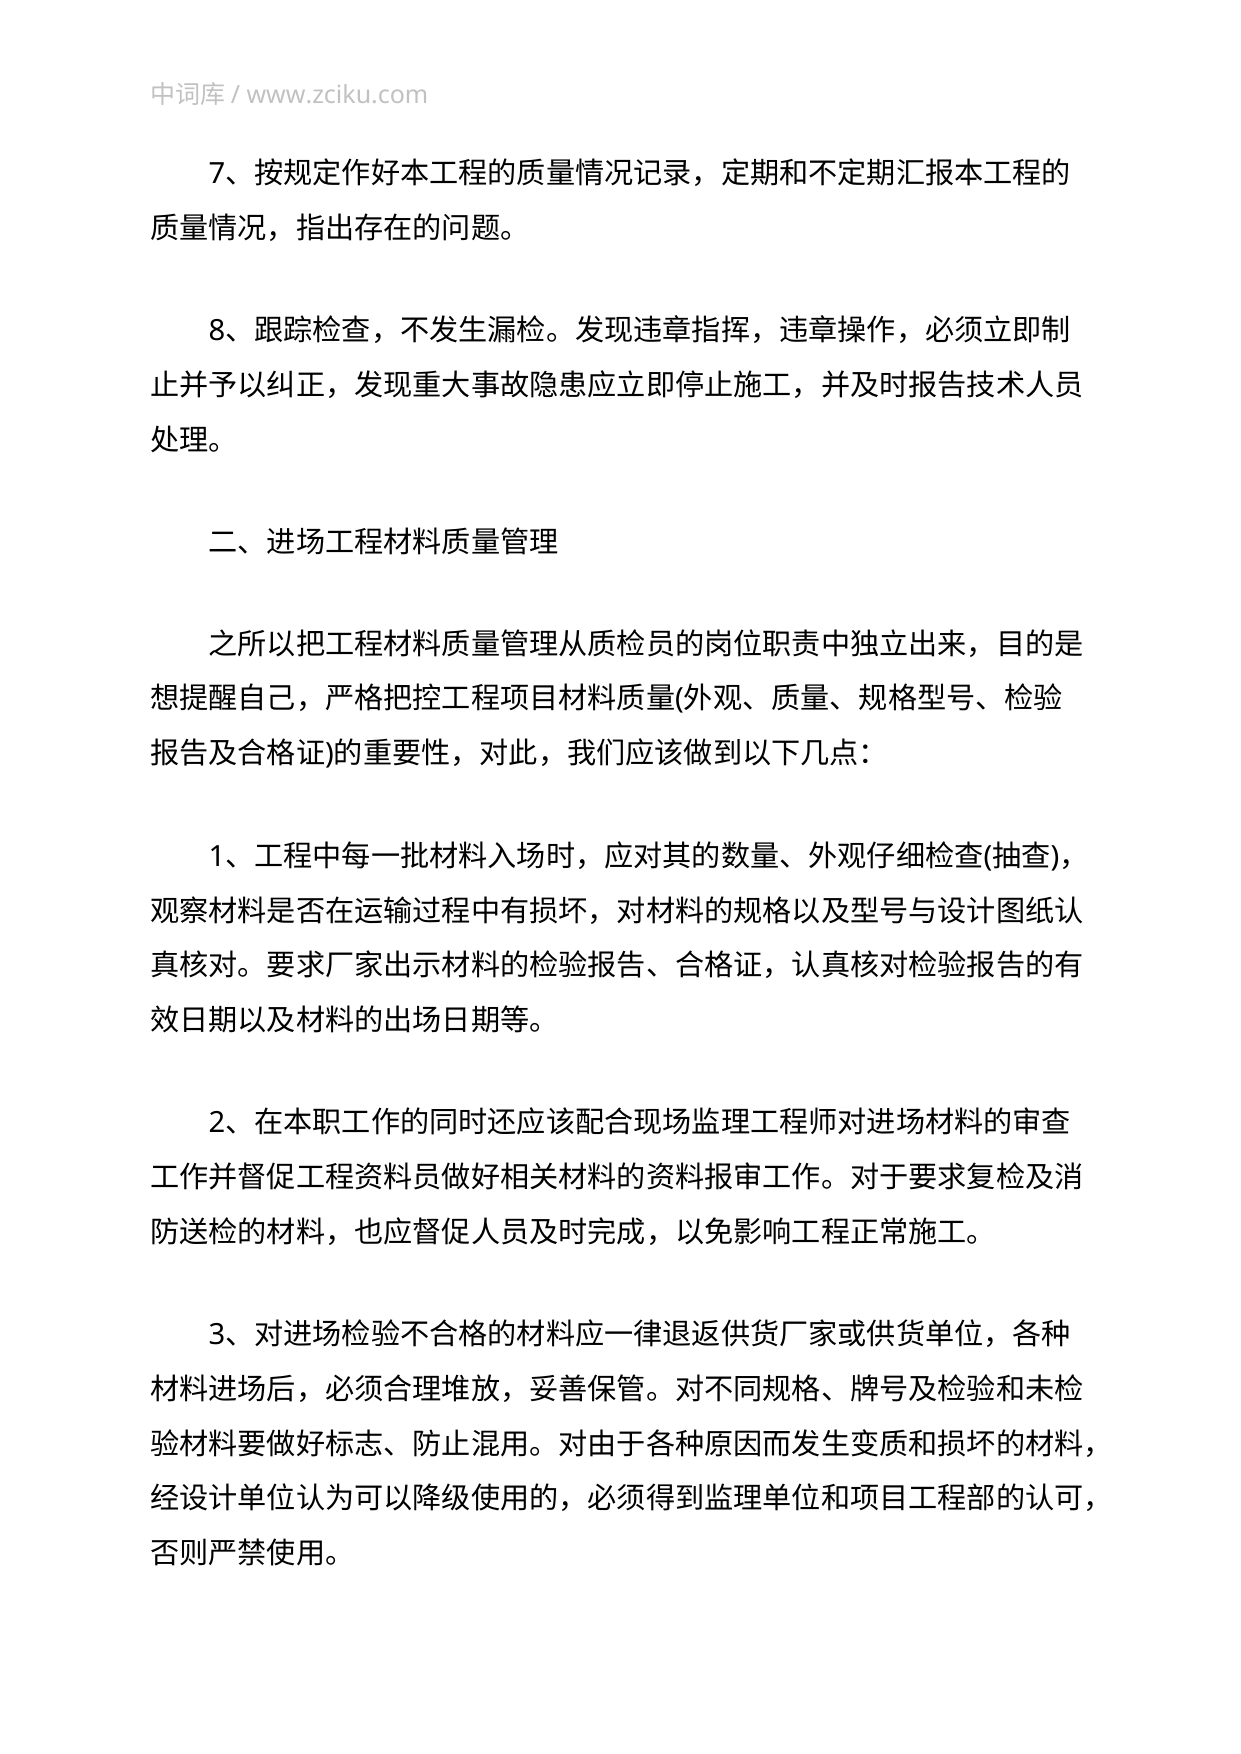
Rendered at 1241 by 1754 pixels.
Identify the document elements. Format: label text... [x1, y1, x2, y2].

text 1、工程中每一批材料入场时，应对其的数量、外观仔细检查(抽查)，观察材料是否在运输过程中有损坏，对材料的规格以及型号与设计图纸认真核对。要求厂家出示材料的检验报告、合格证，认真核对检验报告的有效日期以及材料的出场日期等。 [150, 832, 1090, 1039]
text 二、进场工程材料质量管理 [150, 518, 1090, 561]
text 3、对进场检验不合格的材料应一律退返供货厂家或供货单位，各种材料进场后，必须合理堆放，妥善保管。对不同规格、牌号及检验和未检验材料要做好标志、防止混用。对由于各种原因而发生变质和损坏的材料，经设计单位认为可以降级使用的，必须得到监理单位和项目工程部的认可，否则严禁使用。 [150, 1310, 1090, 1572]
text 2、在本职工作的同时还应该配合现场监理工程师对进场材料的审查工作并督促工程资料员做好相关材料的资料报审工作。对于要求复检及消防送检的材料，也应督促人员及时完成，以免影响工程正常施工。 [150, 1099, 1090, 1251]
text 7、按规定作好本工程的质量情况记录，定期和不定期汇报本工程的质量情况，指出存在的问题。 [150, 150, 1090, 247]
text 8、跟踪检查，不发生漏检。发现违章指挥，违章操作，必须立即制止并予以纠正，发现重大事故隐患应立即停止施工，并及时报告技术人员处理。 [150, 307, 1090, 459]
text 之所以把工程材料质量管理从质检员的岗位职责中独立出来，目的是想提醒自己，严格把控工程项目材料质量(外观、质量、规格型号、检验报告及合格证)的重要性，对此，我们应该做到以下几点： [150, 620, 1090, 772]
